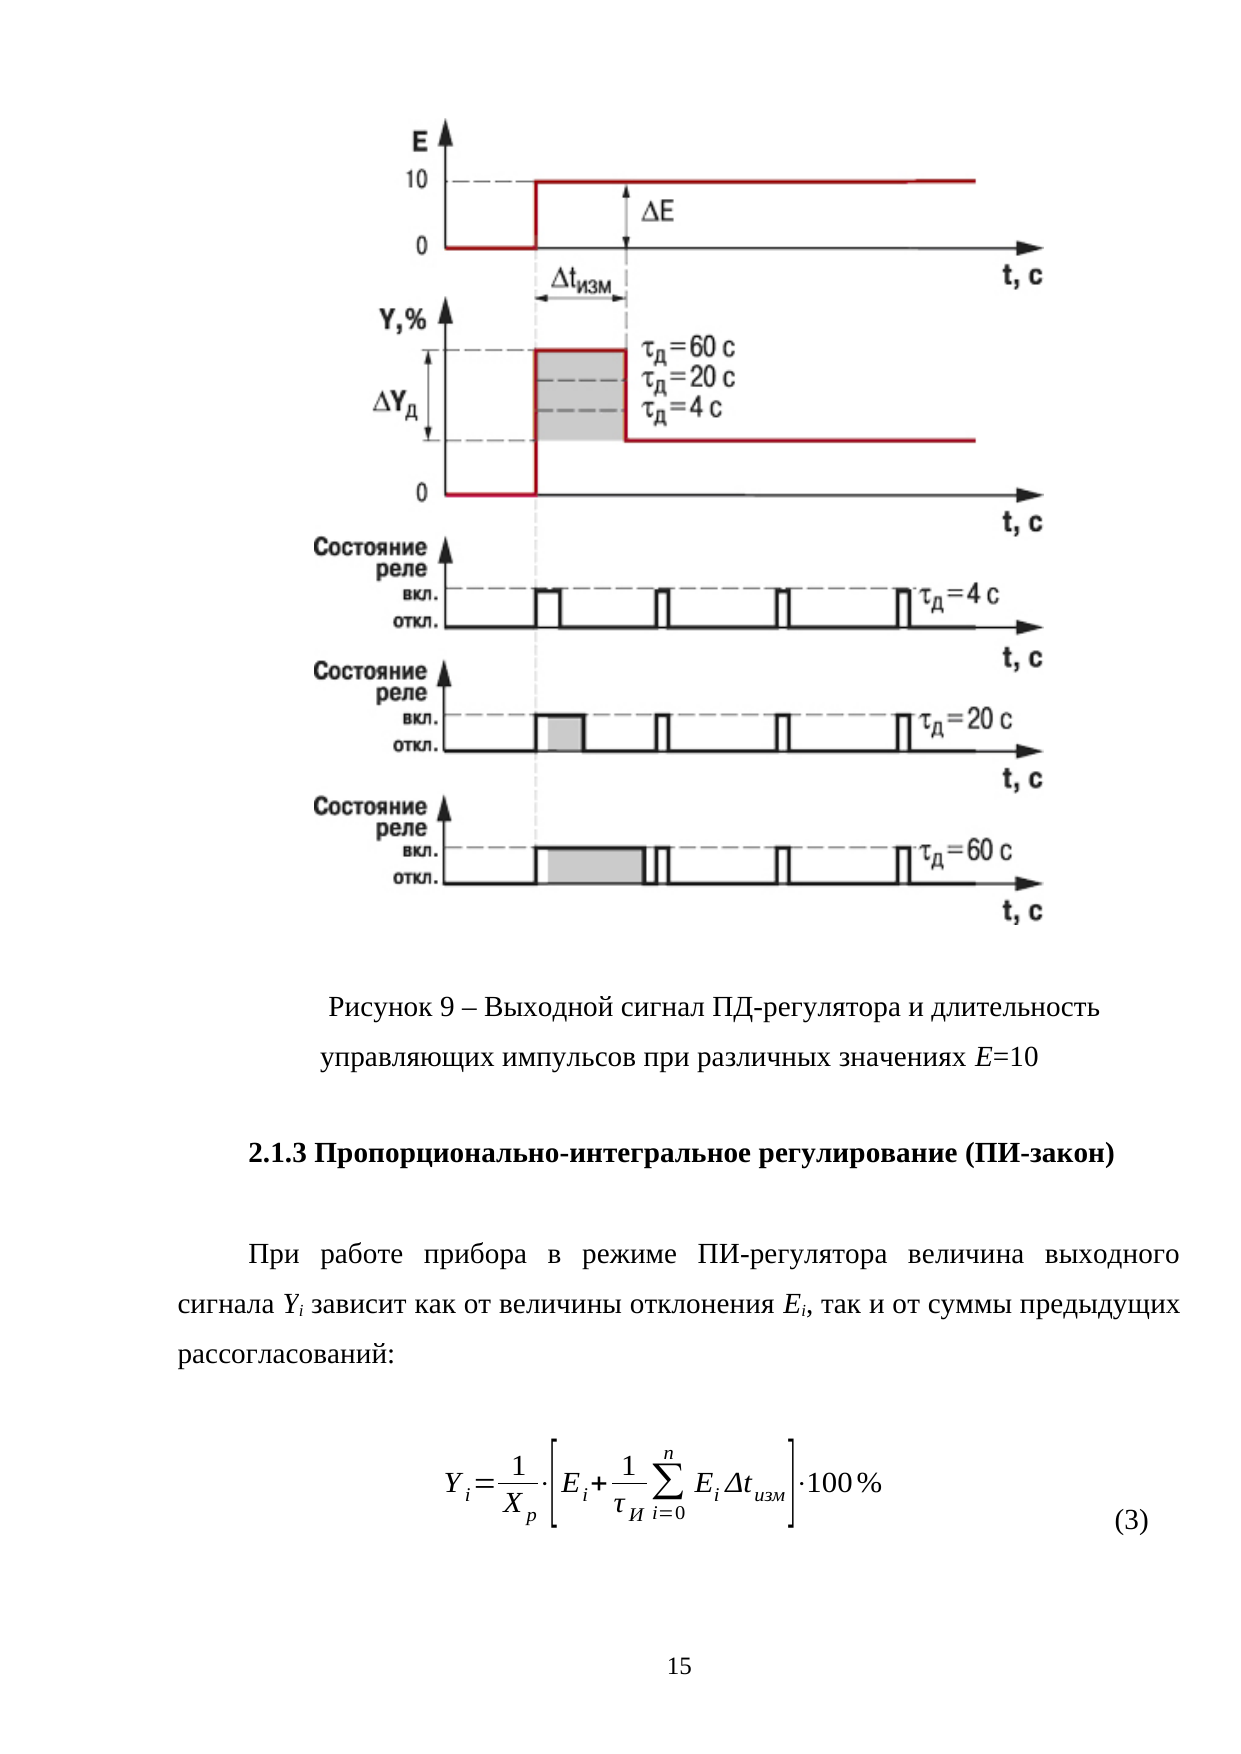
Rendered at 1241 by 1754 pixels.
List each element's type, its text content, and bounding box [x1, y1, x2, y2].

text (3) [177, 1437, 1181, 1536]
text При работе прибора в режиме ПИ-регулятора величина выходного сигнала Yi зависит как от величины отклонения Ei, так и от суммы предыдущих рассогласований: [177, 1236, 1181, 1294]
text При работе прибора в режиме ПИ-регулятора величина выходного сигнала Yi зависит как от величины отклонения Ei, так и от суммы предыдущих рассогласований: [177, 1295, 1181, 1370]
picture [314, 118, 1044, 925]
text Рисунок 9 – Выходной сигнал ПД-регулятора и длительность управляющих импульсов при различных значениях E=10 [177, 989, 1181, 1073]
text 2.1.3 Пропорционально-интегральное регулирование (ПИ-закон) [177, 1135, 1181, 1169]
